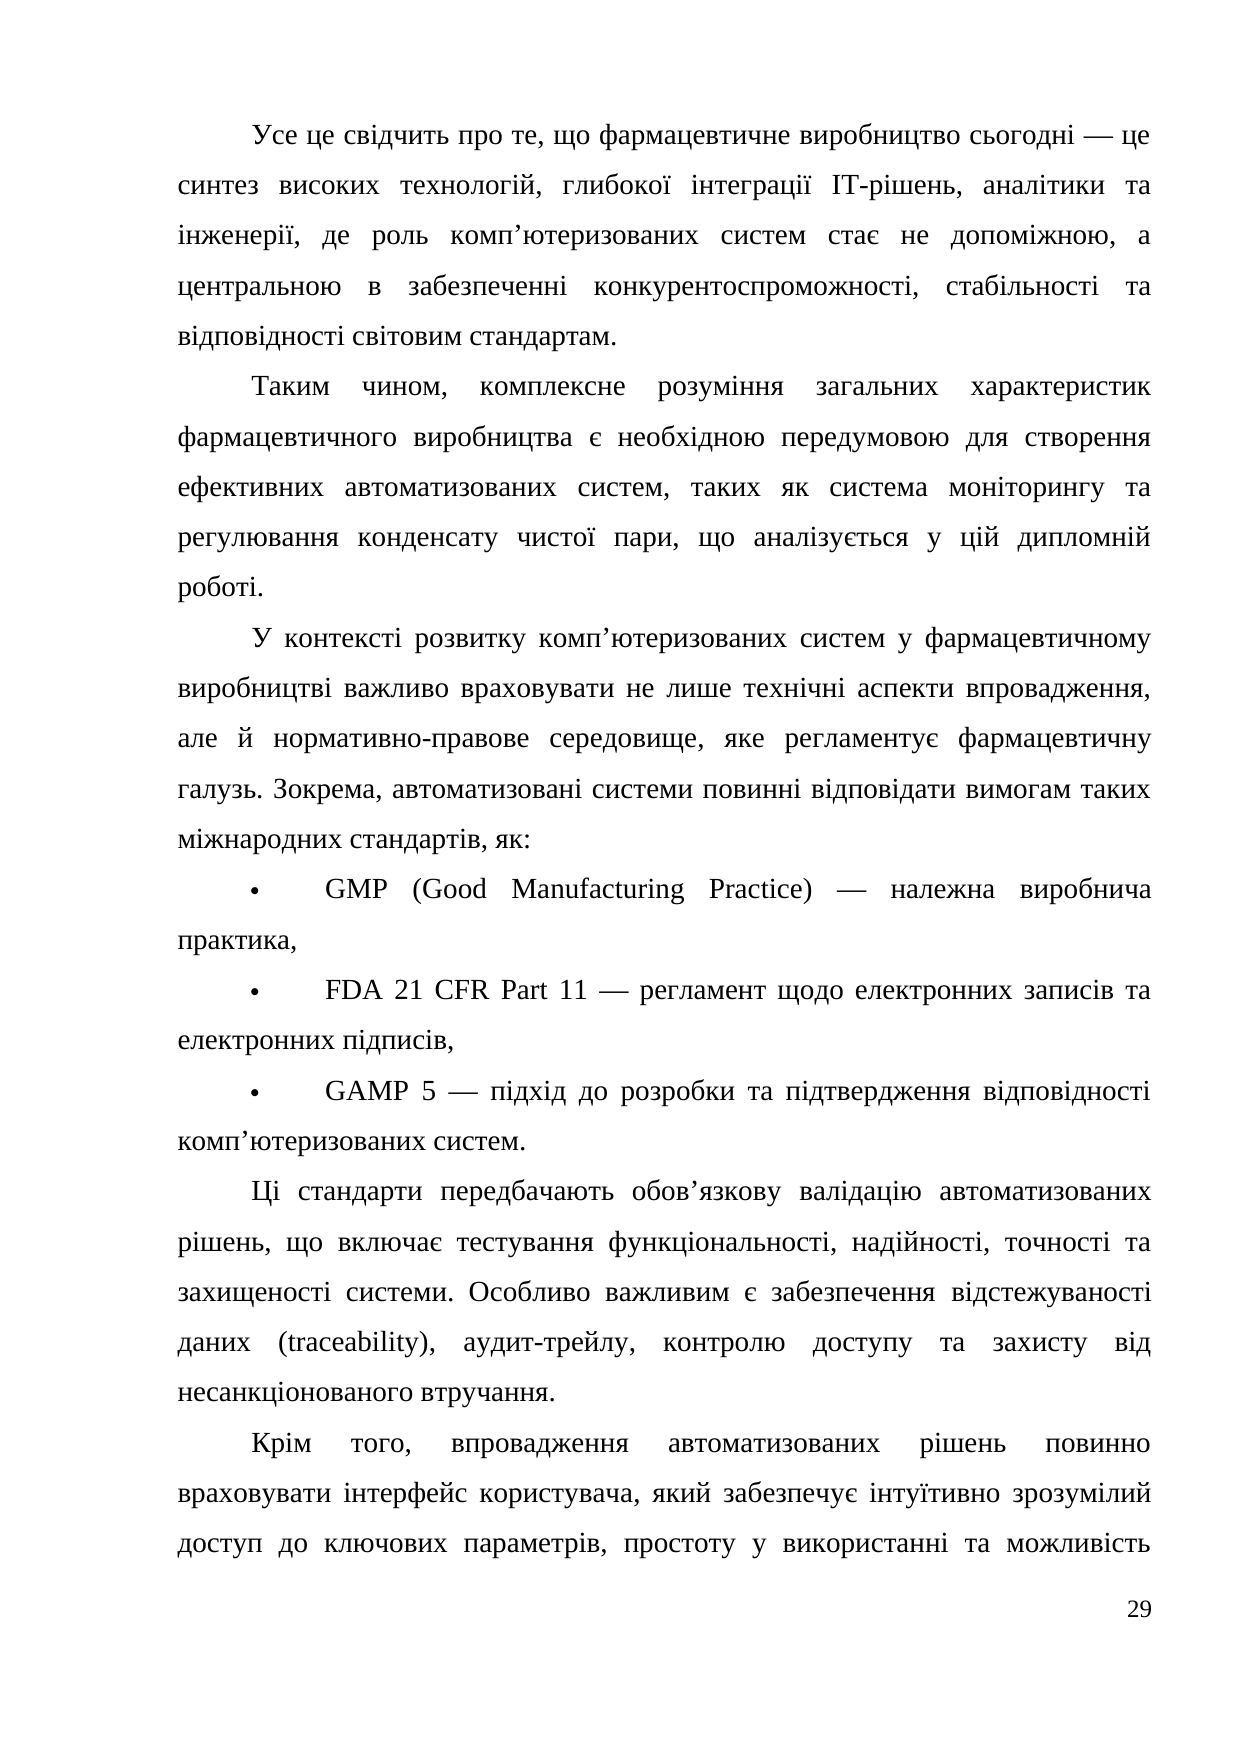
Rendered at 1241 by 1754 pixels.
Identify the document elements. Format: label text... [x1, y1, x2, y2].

text У контексті розвитку комп’ютеризованих систем у фармацевтичному виробництві важливо враховувати не лише технічні аспекти впровадження, але й нормативно-правове середовище, яке регламентує фармацевтичну галузь. Зокрема, автоматизовані системи повинні відповідати вимогам таких міжнародних стандартів, як: [177, 620, 1152, 855]
text Ці стандарти передбачають обов’язкову валідацію автоматизованих рішень, що включає тестування функціональності, надійності, точності та захищеності системи. Особливо важливим є забезпечення відстежуваності даних (traceability), аудит-трейлу, контролю доступу та захисту від несанкціонованого втручання. [177, 1173, 1152, 1408]
list FDA 21 CFR Part 11 — регламент щодо електронних записів та електронних підписів, [177, 972, 1152, 1056]
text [177, 1425, 1152, 1559]
list GMP (Good Manufacturing Practice) — належна виробнича практика, [177, 871, 1152, 955]
text Таким чином, комплексне розуміння загальних характеристик фармацевтичного виробництва є необхідною передумовою для створення ефективних автоматизованих систем, таких як система моніторингу та регулювання конденсату чистої пари, що аналізується у цій дипломній роботі. [177, 368, 1152, 603]
text Усе це свідчить про те, що фармацевтичне виробництво сьогодні — це синтез високих технологій, глибокої інтеграції ІТ-рішень, аналітики та інженерії, де роль комп’ютеризованих систем стає не допоміжною, а центральною в забезпеченні конкурентоспроможності, стабільності та відповідності світовим стандартам. [177, 117, 1152, 352]
list GAMP 5 — підхід до розробки та підтвердження відповідності комп’ютеризованих систем. [177, 1073, 1152, 1157]
